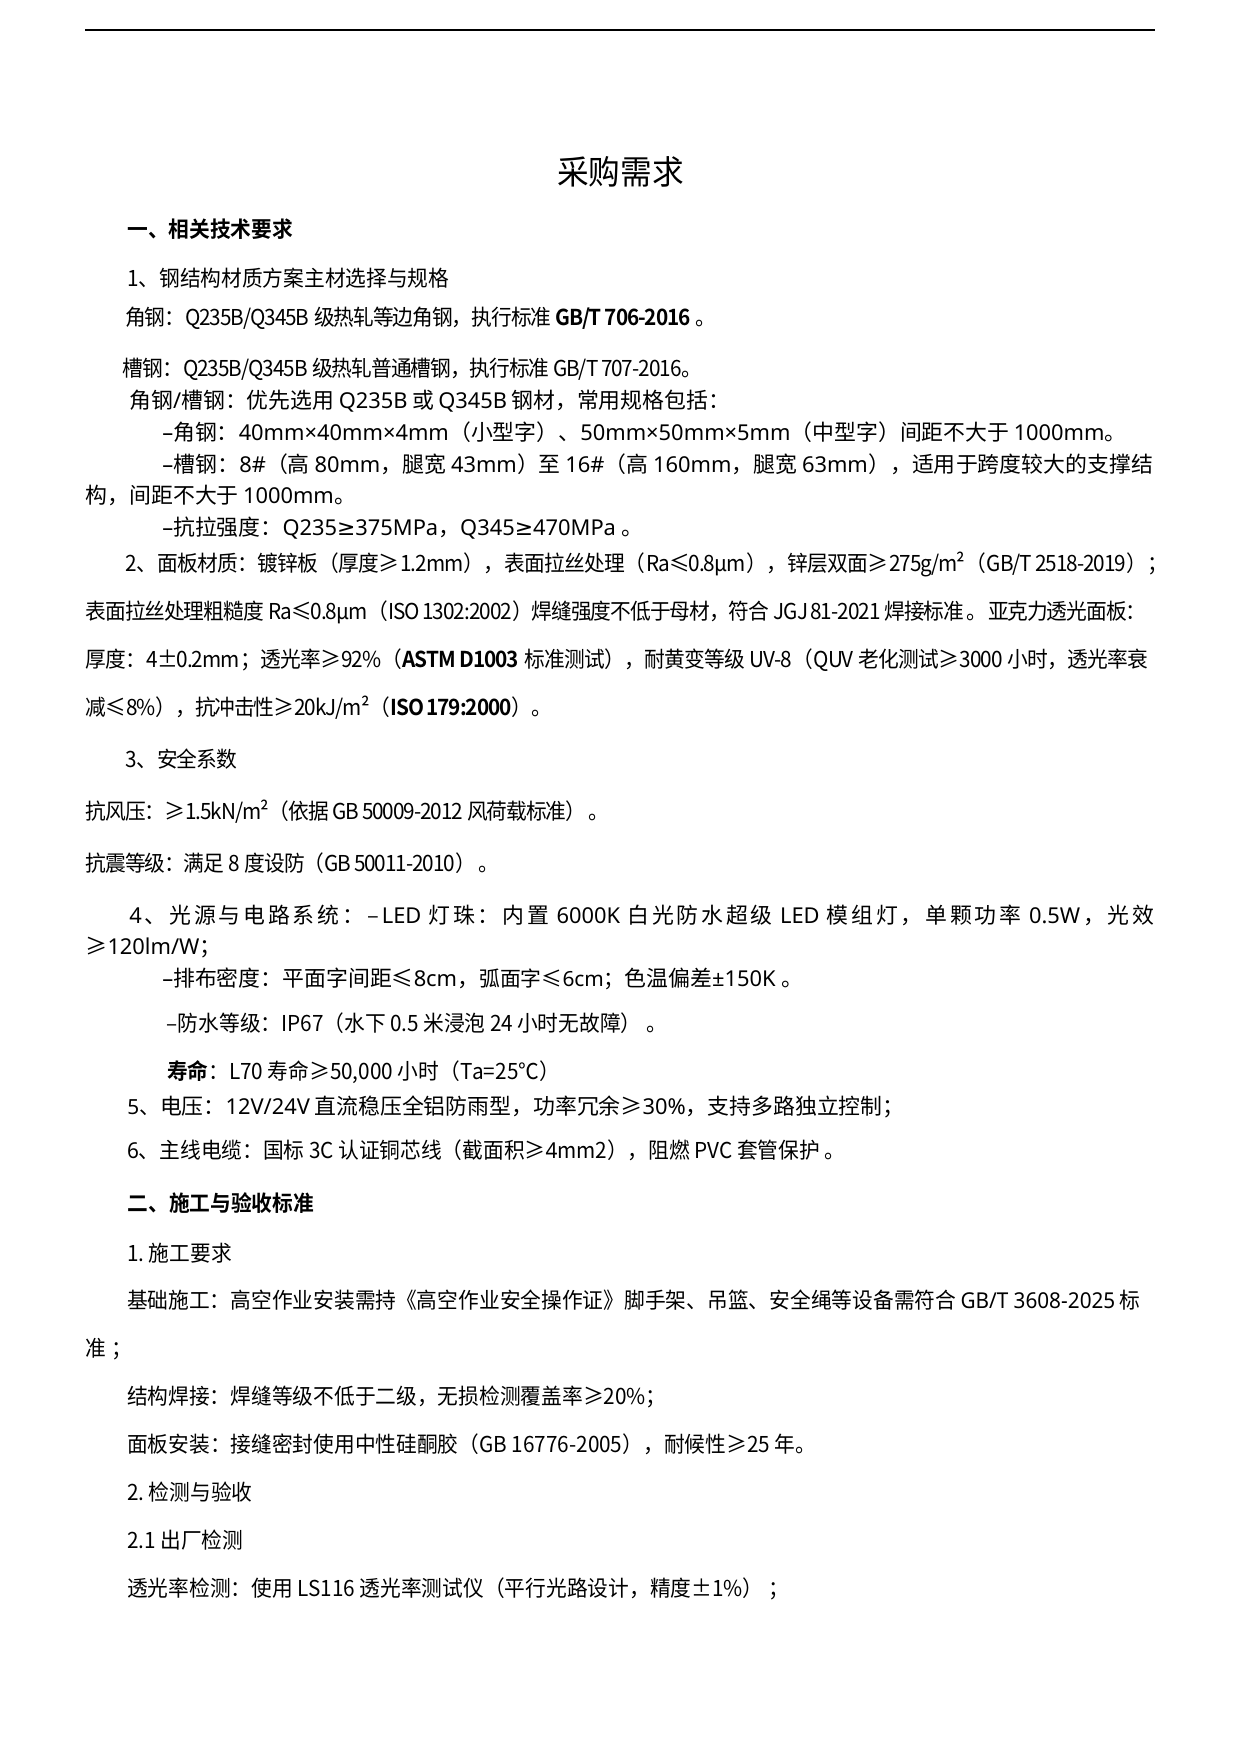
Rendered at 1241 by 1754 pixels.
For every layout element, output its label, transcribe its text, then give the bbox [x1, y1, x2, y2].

text –槽钢：8#（高80mm，腿宽43mm）至16#（高160mm，腿宽63mm），适用于跨度较大的支撑结构，间距不大于1000mm。 [85, 447, 1155, 510]
text 2. 检测与验收 [85, 1462, 1155, 1510]
text 1、钢结构材质方案主材选择与规格 [85, 248, 1155, 296]
text 透光率检测：使用LS116透光率测试仪（平行光路设计，精度±1%） ； [85, 1558, 1155, 1606]
text 2.1 出厂检测 [85, 1510, 1155, 1558]
text 寿命：L70寿命≥50,000小时（Ta=25℃） [85, 1041, 1155, 1089]
text –角钢：40mm×40mm×4mm（小型字）、50mm×50mm×5mm（中型字）间距不大于1000mm。 [85, 415, 1155, 447]
subtitle 一、相关技术要求 [85, 194, 1155, 248]
text 面板安装：接缝密封使用中性硅酮胶（GB 16776-2005），耐候性≥25年。 [85, 1414, 1155, 1462]
text –抗拉强度：Q235≥375MPa，Q345≥470MPa 。 [85, 510, 1155, 542]
text –排布密度：平面字间距≤8cm，弧面字≤6cm；色温偏差±150K 。 [85, 961, 1155, 993]
text 5、电压：12V/24V直流稳压全铝防雨型，功率冗余≥30%，支持多路独立控制； [85, 1089, 1155, 1121]
text 基础施工：高空作业安装需持《高空作业安全操作证》脚手架、吊篮、安全绳等设备需符合GB/T 3608-2025标准 ； [85, 1271, 1155, 1366]
text 结构焊接：焊缝等级不低于二级，无损检测覆盖率≥20%； [85, 1366, 1155, 1414]
text 抗震等级：满足8度设防（GB 50011-2010） 。 [85, 846, 1148, 877]
list 安全系数 [85, 742, 1148, 774]
text 槽钢：Q235B/Q345B级热轧普通槽钢，执行标准 GB/T 707-2016。 [85, 351, 1155, 383]
list 面板材质：镀锌板（厚度≥1.2mm），表面拉丝处理（Ra≤0.8μm），锌层双面≥275g/m²（GB/T 2518-2019）；表面拉丝处理粗糙度 Ra≤0.8μm（ISO 1302:2002）焊缝强度不低于母材，符合 JGJ 81-2021 焊接标准 。亚克力透光面板：厚度：4±0.2mm；透光率≥92%（ASTM D1003 标准测试），耐黄变等级UV-8（QUV老化测试≥3000小时，透光率衰减≤8%），抗冲击性≥20kJ/m²（ISO 179:2000）。 [85, 546, 1148, 722]
subtitle 采购需求 [85, 146, 1155, 194]
text –防水等级：IP67（水下0.5米浸泡24小时无故障） 。 [85, 993, 1155, 1041]
text 角钢：Q235B/Q345B级热轧等边角钢，执行标准 GB/T 706-2016 。 [85, 299, 1148, 331]
text 6、主线电缆：国标3C认证铜芯线（截面积≥4mm2），阻燃PVC套管保护 。 [85, 1121, 1155, 1168]
text 4、光源与电路系统：–LED灯珠：内置6000K白光防水超级LED模组灯，单颗功率0.5W，光效≥120lm/W； [85, 898, 1155, 961]
text 1. 施工要求 [85, 1223, 1155, 1271]
text 角钢/槽钢：优先选用Q235B或Q345B钢材，常用规格包括： [85, 383, 1155, 415]
subtitle 二、施工与验收标准 [85, 1168, 1155, 1223]
text 抗风压：≥1.5kN/m²（依据 GB 50009-2012 风荷载标准） 。 [85, 794, 1148, 826]
